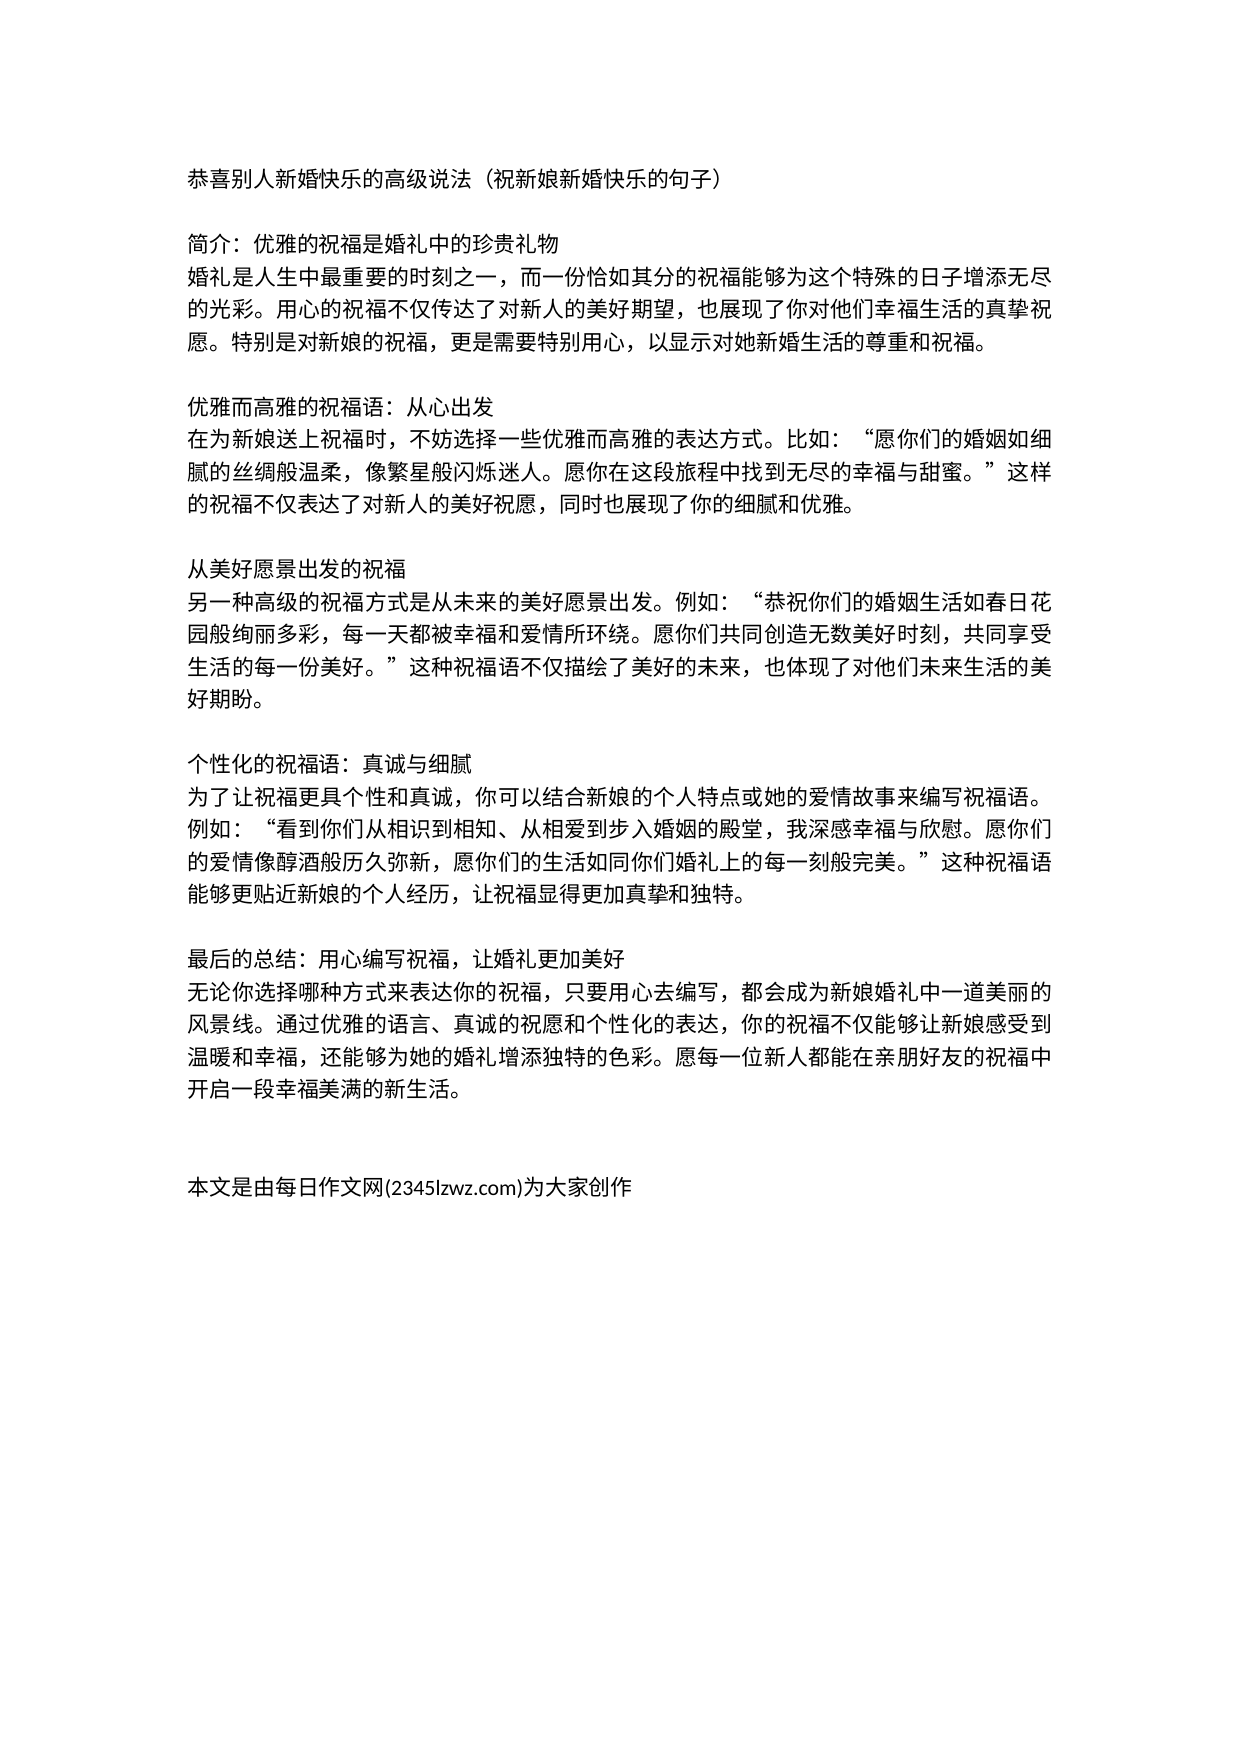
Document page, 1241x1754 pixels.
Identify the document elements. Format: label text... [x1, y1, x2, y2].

text 另一种高级的祝福方式是从未来的美好愿景出发。例如：“恭祝你们的婚姻生活如春日花园般绚丽多彩，每一天都被幸福和爱情所环绕。愿你们共同创造无数美好时刻，共同享受生活的每一份美好。”这种祝福语不仅描绘了美好的未来，也体现了对他们未来生活的美好期盼。 [187, 584, 1053, 714]
text 无论你选择哪种方式来表达你的祝福，只要用心去编写，都会成为新娘婚礼中一道美丽的风景线。通过优雅的语言、真诚的祝愿和个性化的表达，你的祝福不仅能够让新娘感受到温暖和幸福，还能够为她的婚礼增添独特的色彩。愿每一位新人都能在亲朋好友的祝福中，开启一段幸福美满的新生活。 [187, 974, 1053, 1104]
text 在为新娘送上祝福时，不妨选择一些优雅而高雅的表达方式。比如：“愿你们的婚姻如细腻的丝绸般温柔，像繁星般闪烁迷人。愿你在这段旅程中找到无尽的幸福与甜蜜。”这样的祝福不仅表达了对新人的美好祝愿，同时也展现了你的细腻和优雅。 [187, 422, 1053, 519]
text 恭喜别人新婚快乐的高级说法（祝新娘新婚快乐的句子） [187, 162, 1053, 194]
text 本文是由每日作文网(2345lzwz.com)为大家创作 [187, 1169, 1053, 1202]
text 最后的总结：用心编写祝福，让婚礼更加美好 [187, 942, 1053, 974]
text 婚礼是人生中最重要的时刻之一，而一份恰如其分的祝福能够为这个特殊的日子增添无尽的光彩。用心的祝福不仅传达了对新人的美好期望，也展现了你对他们幸福生活的真挚祝愿。特别是对新娘的祝福，更是需要特别用心，以显示对她新婚生活的尊重和祝福。 [187, 259, 1053, 357]
text 简介：优雅的祝福是婚礼中的珍贵礼物 [187, 227, 1053, 259]
text 优雅而高雅的祝福语：从心出发 [187, 389, 1053, 422]
text 从美好愿景出发的祝福 [187, 552, 1053, 584]
text 个性化的祝福语：真诚与细腻 [187, 747, 1053, 779]
text 为了让祝福更具个性和真诚，你可以结合新娘的个人特点或她的爱情故事来编写祝福语。例如：“看到你们从相识到相知、从相爱到步入婚姻的殿堂，我深感幸福与欣慰。愿你们的爱情像醇酒般历久弥新，愿你们的生活如同你们婚礼上的每一刻般完美。”这种祝福语能够更贴近新娘的个人经历，让祝福显得更加真挚和独特。 [187, 779, 1053, 909]
